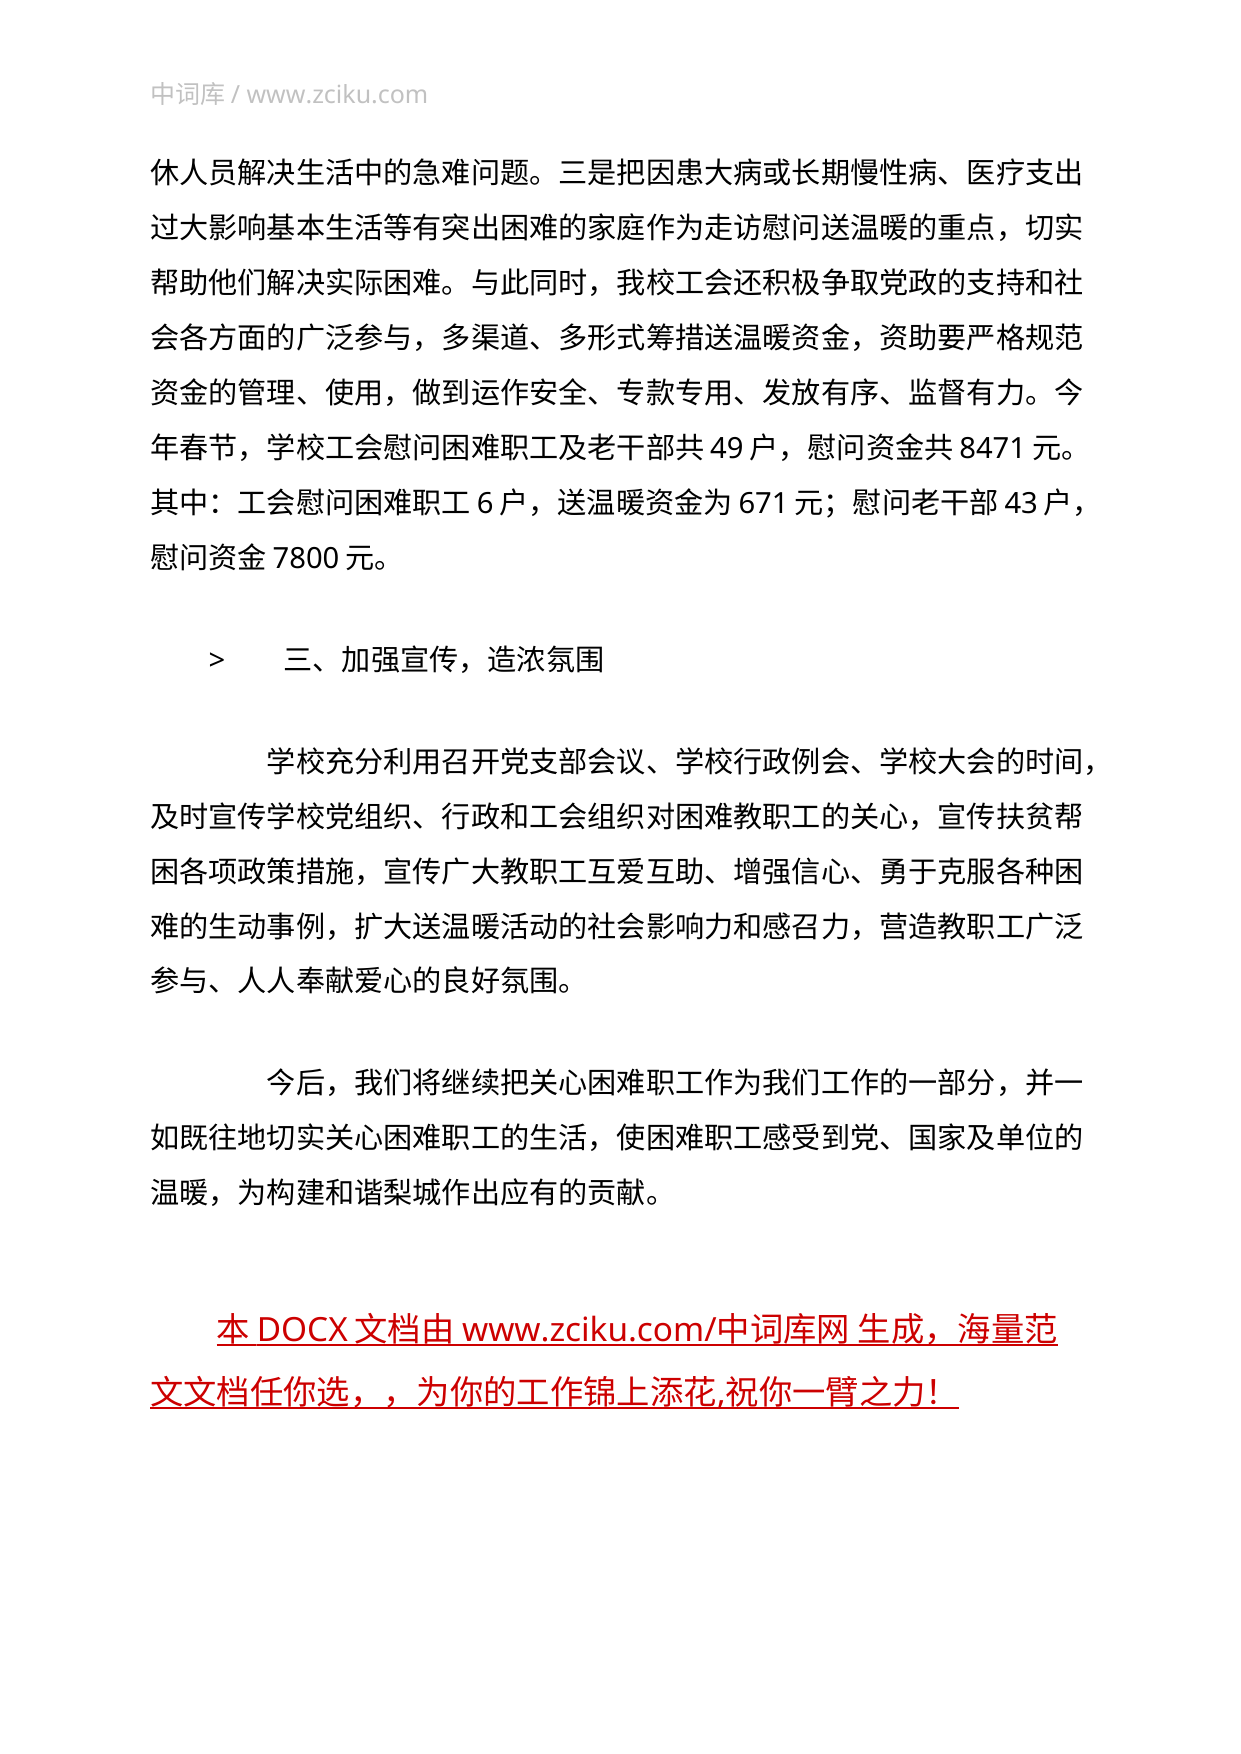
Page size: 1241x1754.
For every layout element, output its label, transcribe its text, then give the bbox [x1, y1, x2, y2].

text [150, 150, 1090, 577]
text 学校充分利用召开党支部会议、学校行政例会、学校大会的时间，及时宣传学校党组织、行政和工会组织对困难教职工的关心，宣传扶贫帮困各项政策措施，宣传广大教职工互爱互助、增强信心、勇于克服各种困难的生动事例，扩大送温暖活动的社会影响力和感召力，营造教职工广泛参与、人人奉献爱心的良好氛围。 [150, 738, 1090, 1000]
text 本DOCX文档由 www.zciku.com/中词库网 生成，海量范文文档任你选，，为你的工作锦上添花,祝你一臂之力！ [150, 1303, 1090, 1414]
text 今后，我们将继续把关心困难职工作为我们工作的一部分，并一如既往地切实关心困难职工的生活，使困难职工感受到党、国家及单位的温暖，为构建和谐梨城作出应有的贡献。 [150, 1060, 1090, 1212]
text > 三、加强宣传，造浓氛围 [150, 636, 1090, 679]
